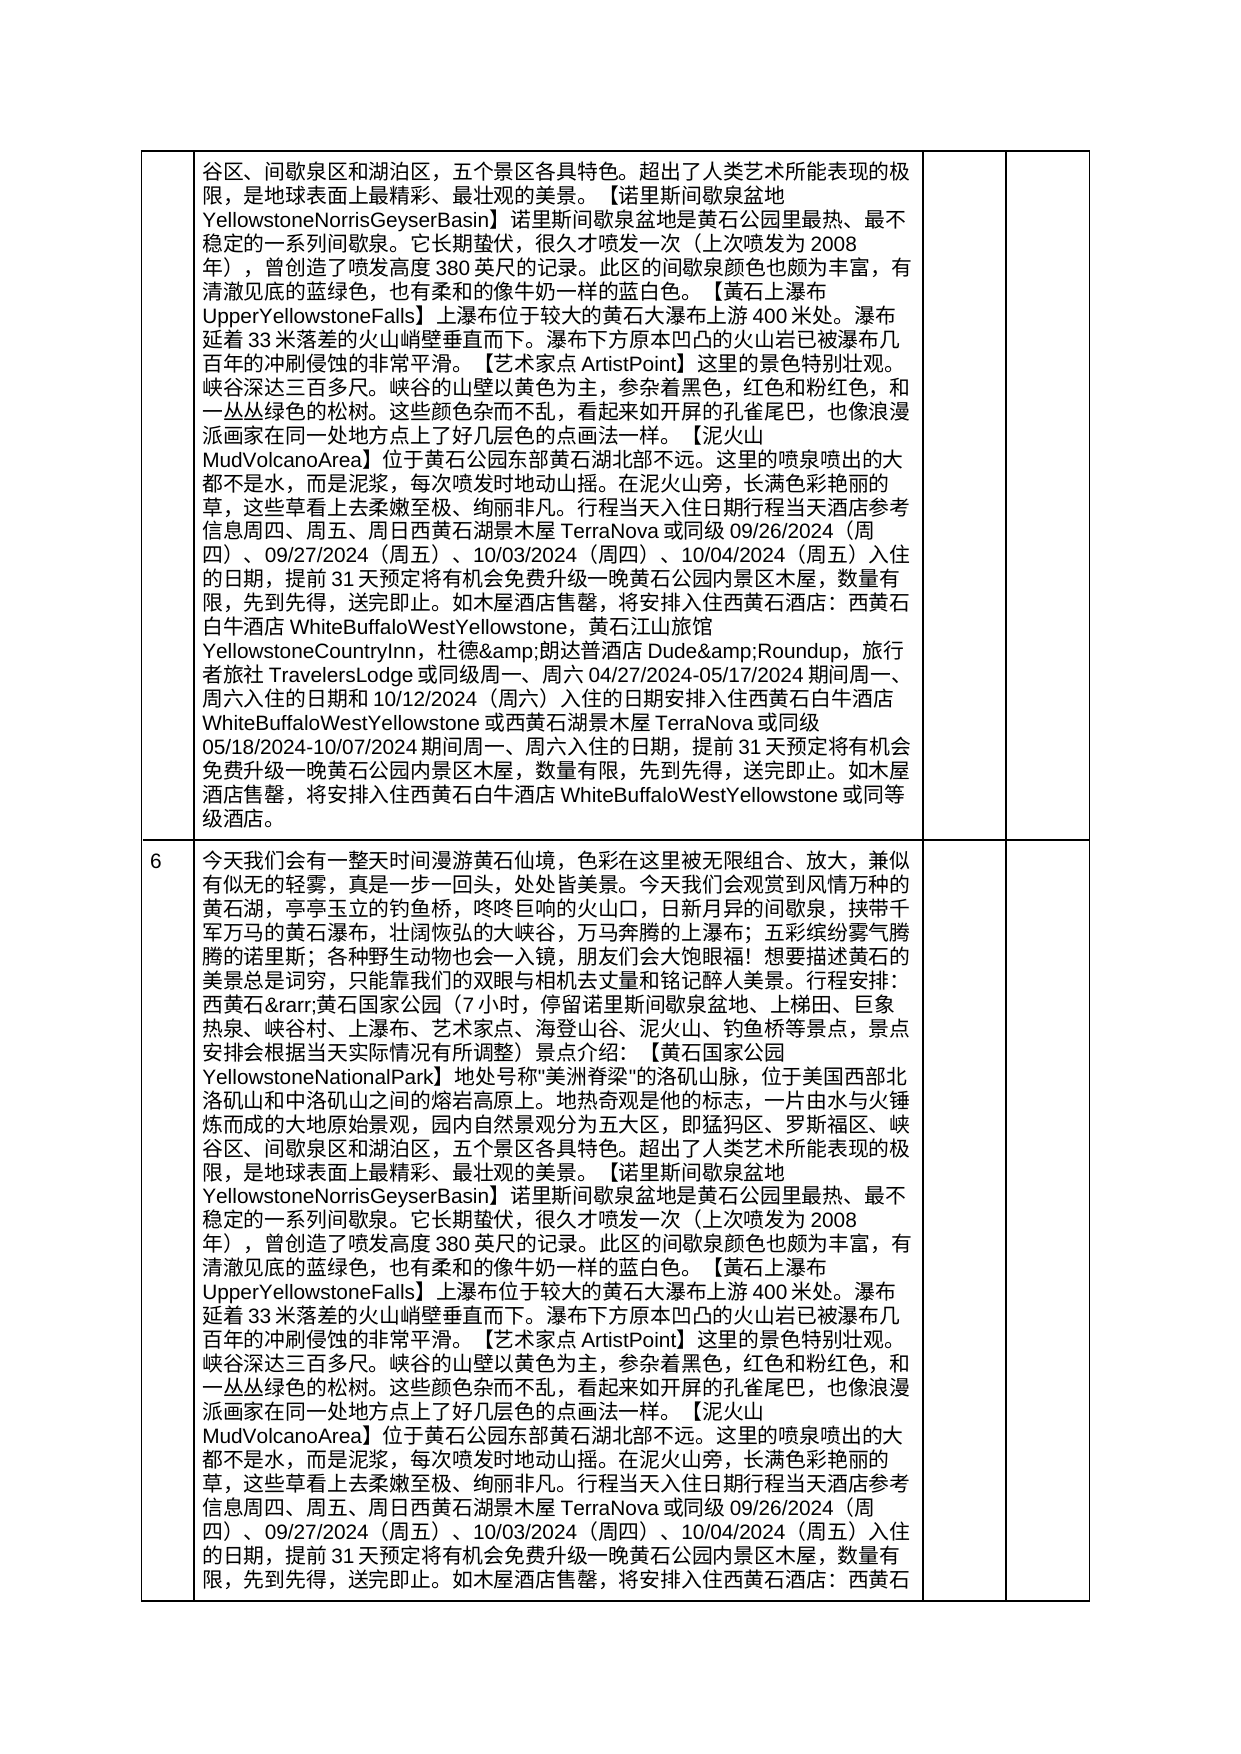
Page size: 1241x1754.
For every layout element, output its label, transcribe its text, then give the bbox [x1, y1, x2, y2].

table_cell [195, 152, 922, 839]
table_cell [924, 841, 1005, 1600]
table_cell [1007, 152, 1089, 839]
table_cell [1007, 841, 1089, 1600]
table_cell 6 [142, 152, 193, 839]
table_cell [924, 152, 1005, 839]
table_cell 6 [142, 840, 193, 1600]
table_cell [195, 841, 922, 1600]
